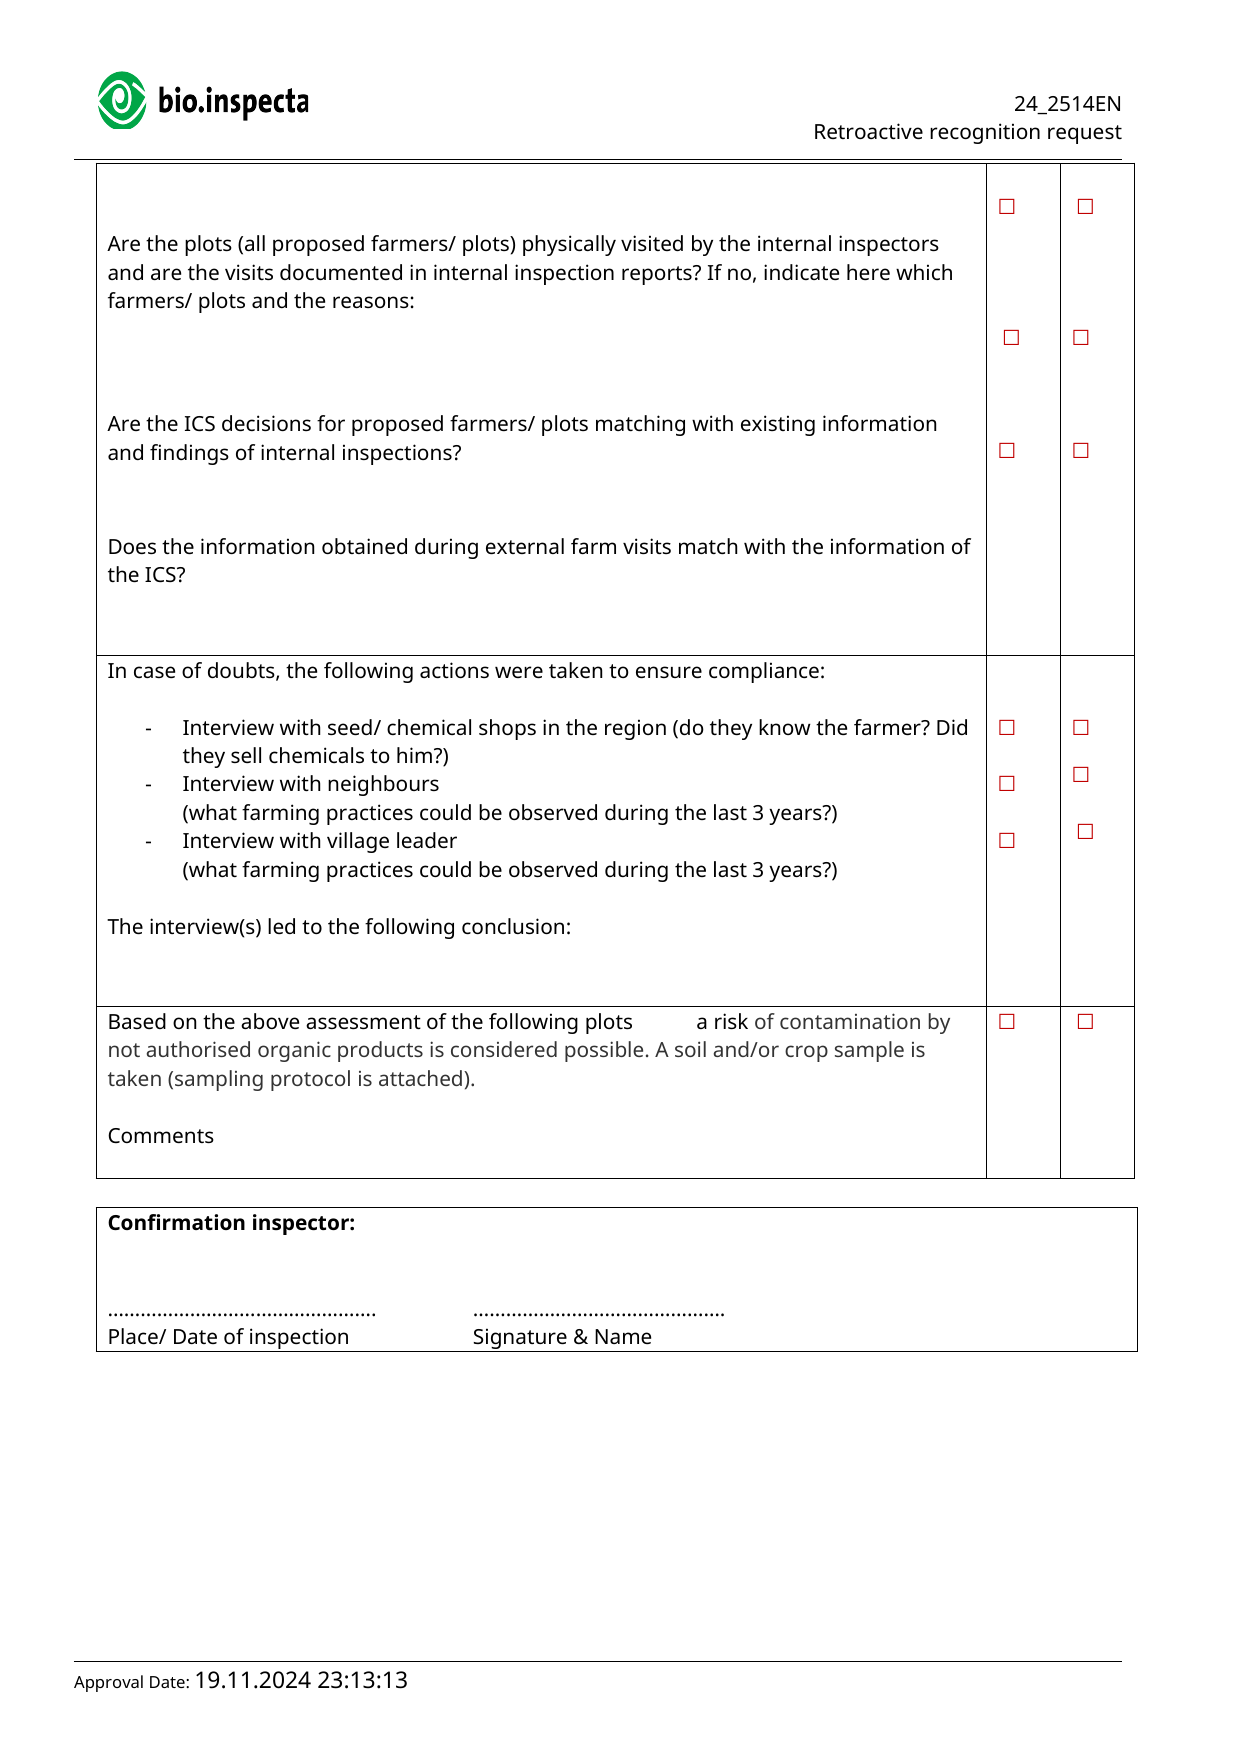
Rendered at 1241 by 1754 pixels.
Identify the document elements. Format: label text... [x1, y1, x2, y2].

table_cell [987, 656, 1060, 1006]
table_cell Based on the above assessment of the following plots a risk of contamination by not authorised organic products is considered possible. A soil and/or crop sample is taken (sampling protocol is attached). Comments [97, 1007, 986, 1178]
table_header Confirmation inspector: …………………………………………. ………………………………………. Place/ Date of inspection Signature & Name [97, 1208, 1137, 1351]
table_cell In case of doubts, the following actions were taken to ensure compliance: Interview with seed/ chemical shops in the region (do they know the farmer? Did they sell chemicals to him?) Interview with neighbours (what farming practices could be observed during the last 3 years?) Interview with village leader (what farming practices could be observed during the last 3 years?) The interview(s) led to the following conclusion: [97, 656, 986, 1006]
table_header [1061, 164, 1134, 655]
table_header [97, 164, 986, 655]
table_cell [987, 1007, 1060, 1178]
table_cell [1061, 1007, 1134, 1178]
picture [96, 70, 309, 129]
table_cell [1061, 656, 1134, 1006]
table_header [987, 164, 1060, 655]
